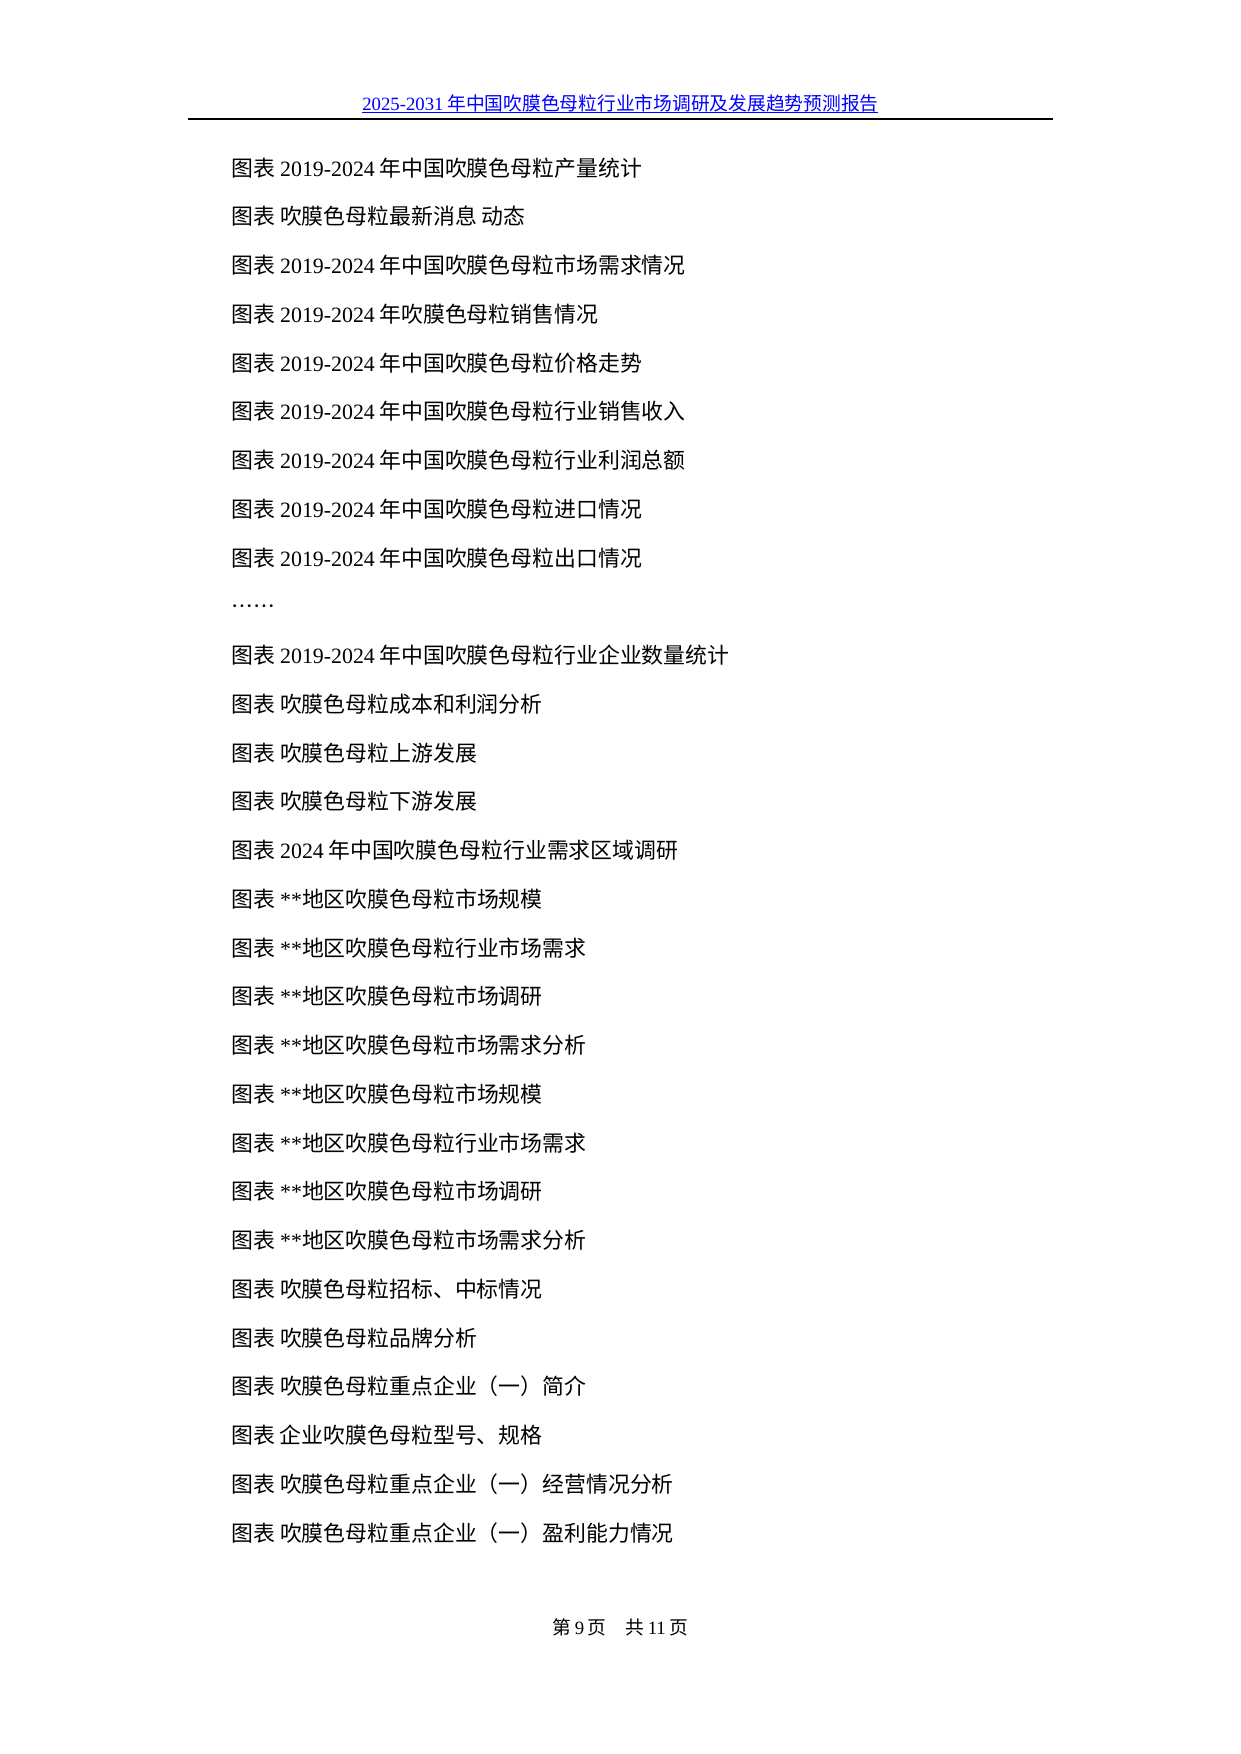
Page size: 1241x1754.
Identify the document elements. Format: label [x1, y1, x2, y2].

text [187, 150, 1053, 1548]
